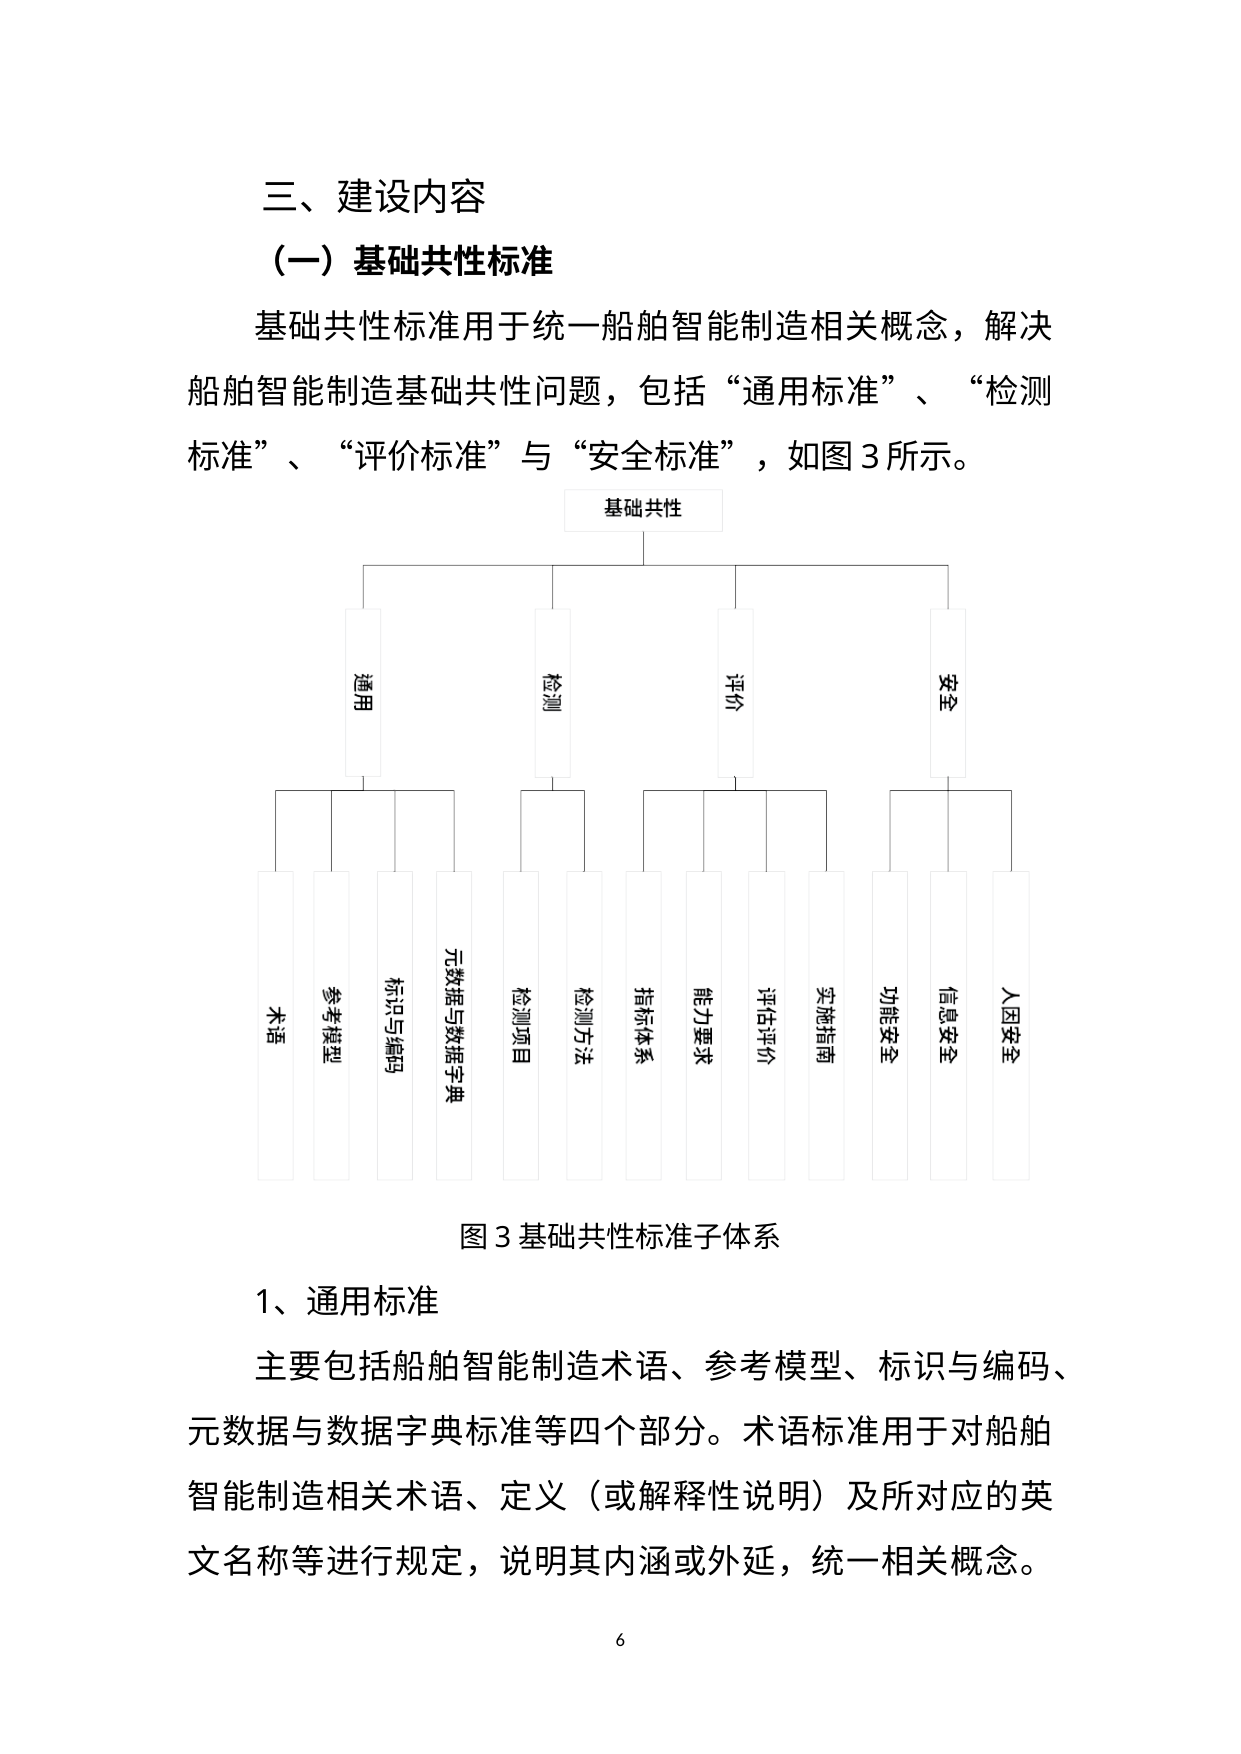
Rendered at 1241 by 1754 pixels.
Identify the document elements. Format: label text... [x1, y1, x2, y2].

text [187, 1332, 1053, 1592]
text 三、建设内容 [187, 162, 1053, 227]
text 1、通用标准 [187, 1267, 1053, 1332]
text 图3 基础共性标准子体系 [187, 1202, 1053, 1267]
text （一）基础共性标准 [187, 227, 1053, 292]
text 基础共性标准用于统一船舶智能制造相关概念，解决船舶智能制造基础共性问题，包括“通用标准”、“检测标准”、“评价标准”与“安全标准”，如图3所示。 [187, 292, 1053, 487]
